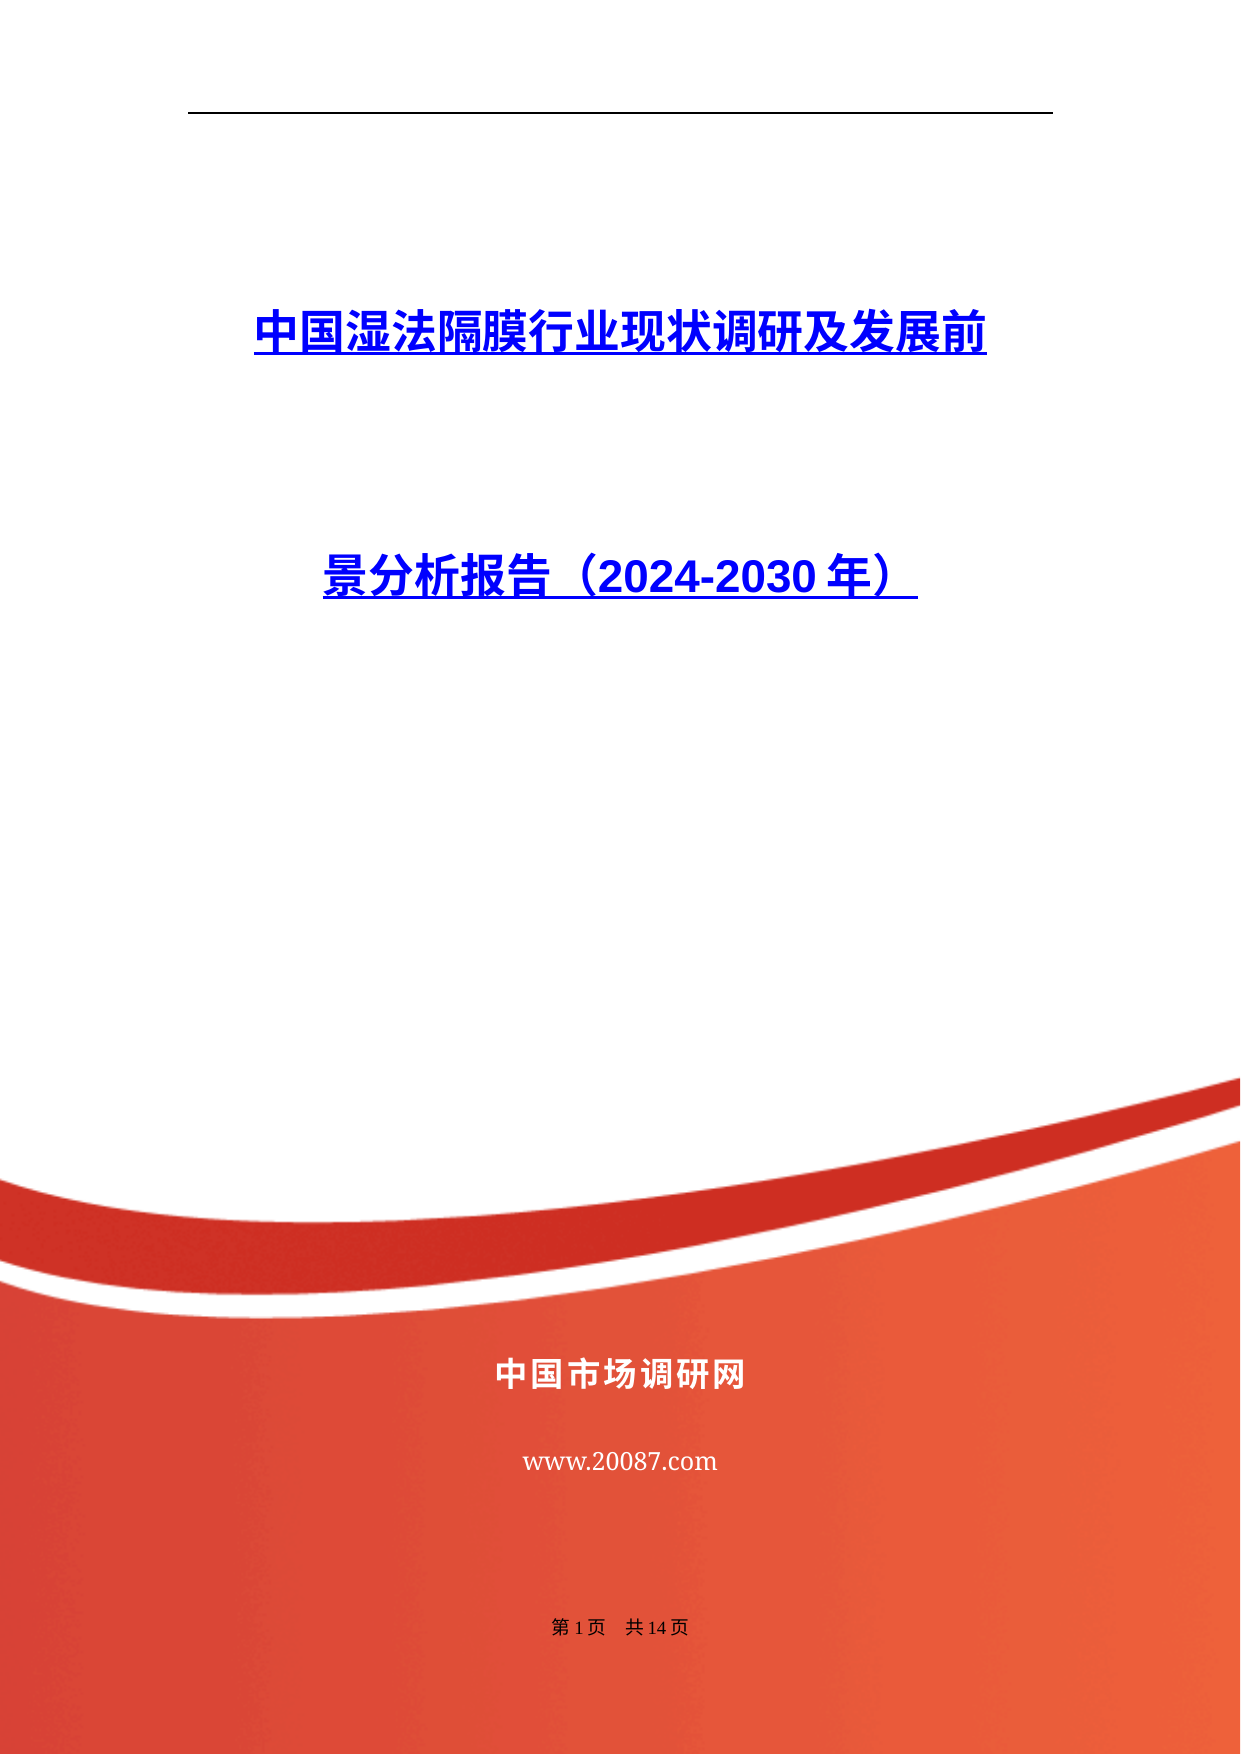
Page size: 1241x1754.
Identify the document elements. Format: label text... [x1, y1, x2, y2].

picture [0, 1006, 1241, 1754]
table_header 中国湿法隔膜行业现状调研及发展前景分析报告（2024-2030年） [188, 207, 1053, 773]
text www.20087.com [187, 1428, 1053, 1493]
subtitle 中国市场调研网 [187, 1339, 1053, 1404]
